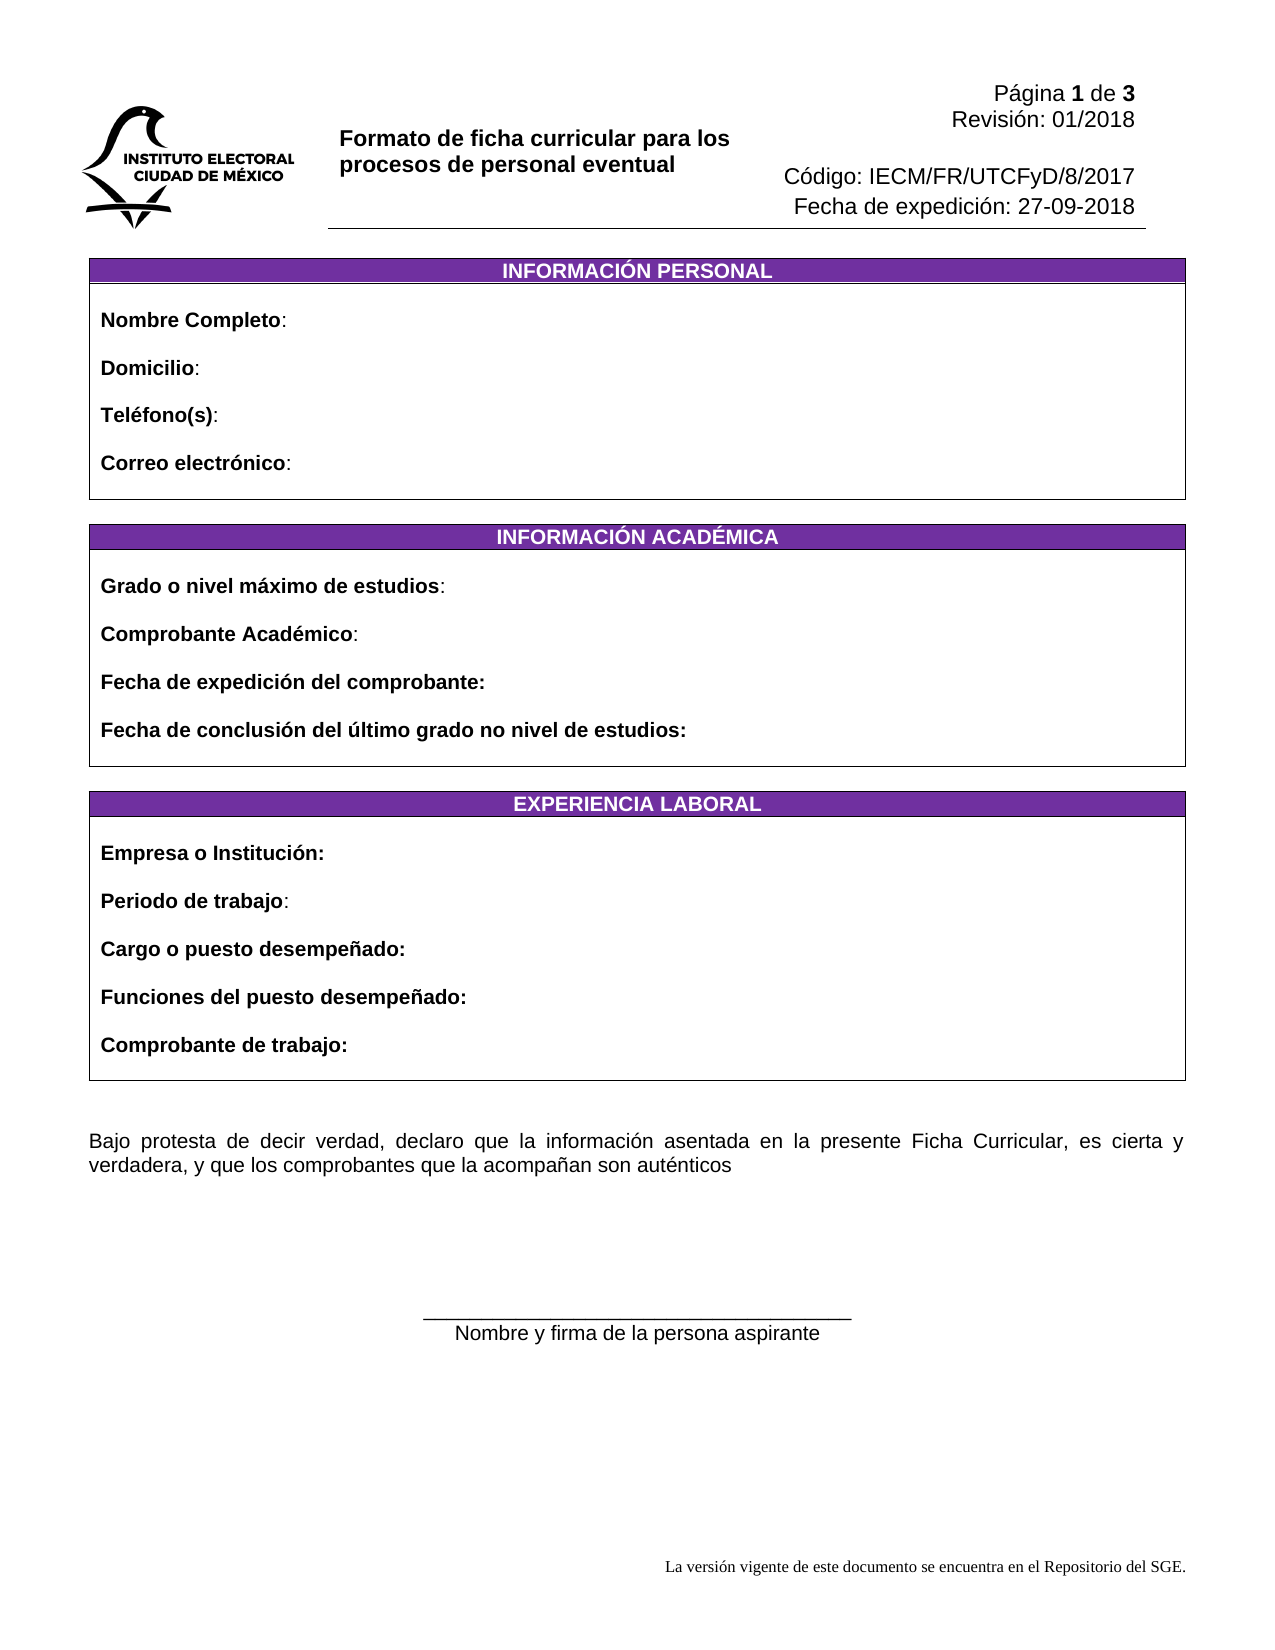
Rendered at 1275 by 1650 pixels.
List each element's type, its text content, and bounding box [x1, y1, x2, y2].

table_header INFORMACIÓN ACADÉMICA [90, 525, 1185, 549]
table_header EXPERIENCIA LABORAL [90, 792, 1185, 816]
text Nombre y firma de la persona aspirante [89, 1321, 1186, 1345]
picture [81, 106, 295, 229]
table_cell Nombre Completo: Domicilio: Teléfono(s): Correo electrónico: [90, 284, 1185, 499]
table_cell Grado o nivel máximo de estudios: Comprobante Académico: Fecha de expedición del comprobante: Fecha de conclusión del último grado no nivel de estudios: [90, 550, 1185, 766]
table_header INFORMACIÓN PERSONAL [90, 259, 1185, 282]
text Bajo protesta de decir verdad, declaro que la información asentada en la presente Ficha Curricular, es cierta y verdadera, y que los comprobantes que la acompañan son auténticos [89, 1129, 1186, 1177]
text _____________________________________ [89, 1297, 1186, 1321]
table_cell Empresa o Institución: Periodo de trabajo: Cargo o puesto desempeñado: Funciones del puesto desempeñado: Comprobante de trabajo: [90, 817, 1185, 1080]
